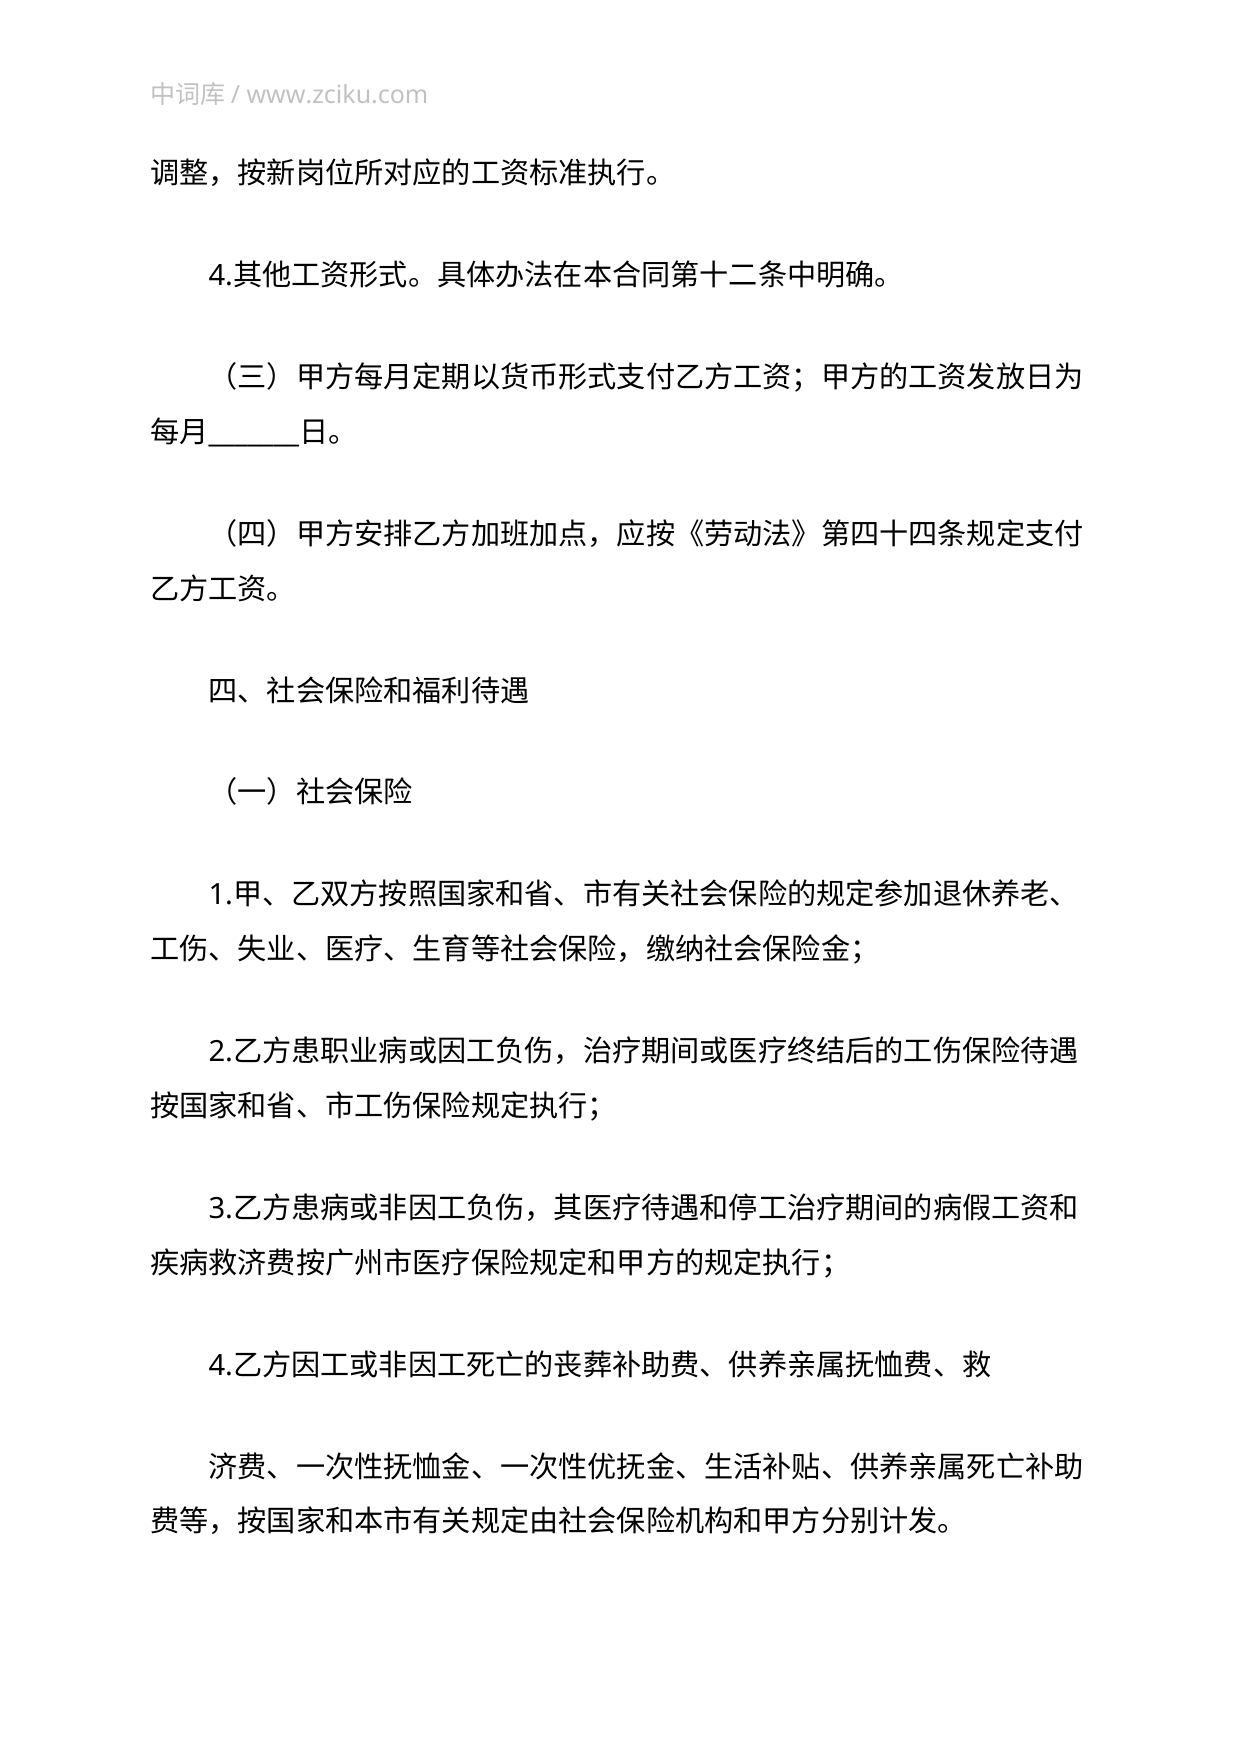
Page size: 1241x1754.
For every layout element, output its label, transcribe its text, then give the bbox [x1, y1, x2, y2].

text 2.乙方患职业病或因工负伤，治疗期间或医疗终结后的工伤保险待遇按国家和省、市工伤保险规定执行； [150, 1028, 1090, 1125]
text 四、社会保险和福利待遇 [150, 667, 1090, 709]
text （三）甲方每月定期以货币形式支付乙方工资；甲方的工资发放日为每月_______日。 [150, 354, 1090, 451]
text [150, 150, 1090, 192]
text 4.乙方因工或非因工死亡的丧葬补助费、供养亲属抚恤费、救 [150, 1341, 1090, 1383]
text 3.乙方患病或非因工负伤，其医疗待遇和停工治疗期间的病假工资和疾病救济费按广州市医疗保险规定和甲方的规定执行； [150, 1184, 1090, 1282]
text （一）社会保险 [150, 769, 1090, 811]
text 济费、一次性抚恤金、一次性优抚金、生活补贴、供养亲属死亡补助费等，按国家和本市有关规定由社会保险机构和甲方分别计发。 [150, 1443, 1090, 1540]
text 1.甲、乙双方按照国家和省、市有关社会保险的规定参加退休养老、工伤、失业、医疗、生育等社会保险，缴纳社会保险金； [150, 871, 1090, 968]
text （四）甲方安排乙方加班加点，应按《劳动法》第四十四条规定支付乙方工资。 [150, 511, 1090, 608]
text 4.其他工资形式。具体办法在本合同第十二条中明确。 [150, 252, 1090, 294]
